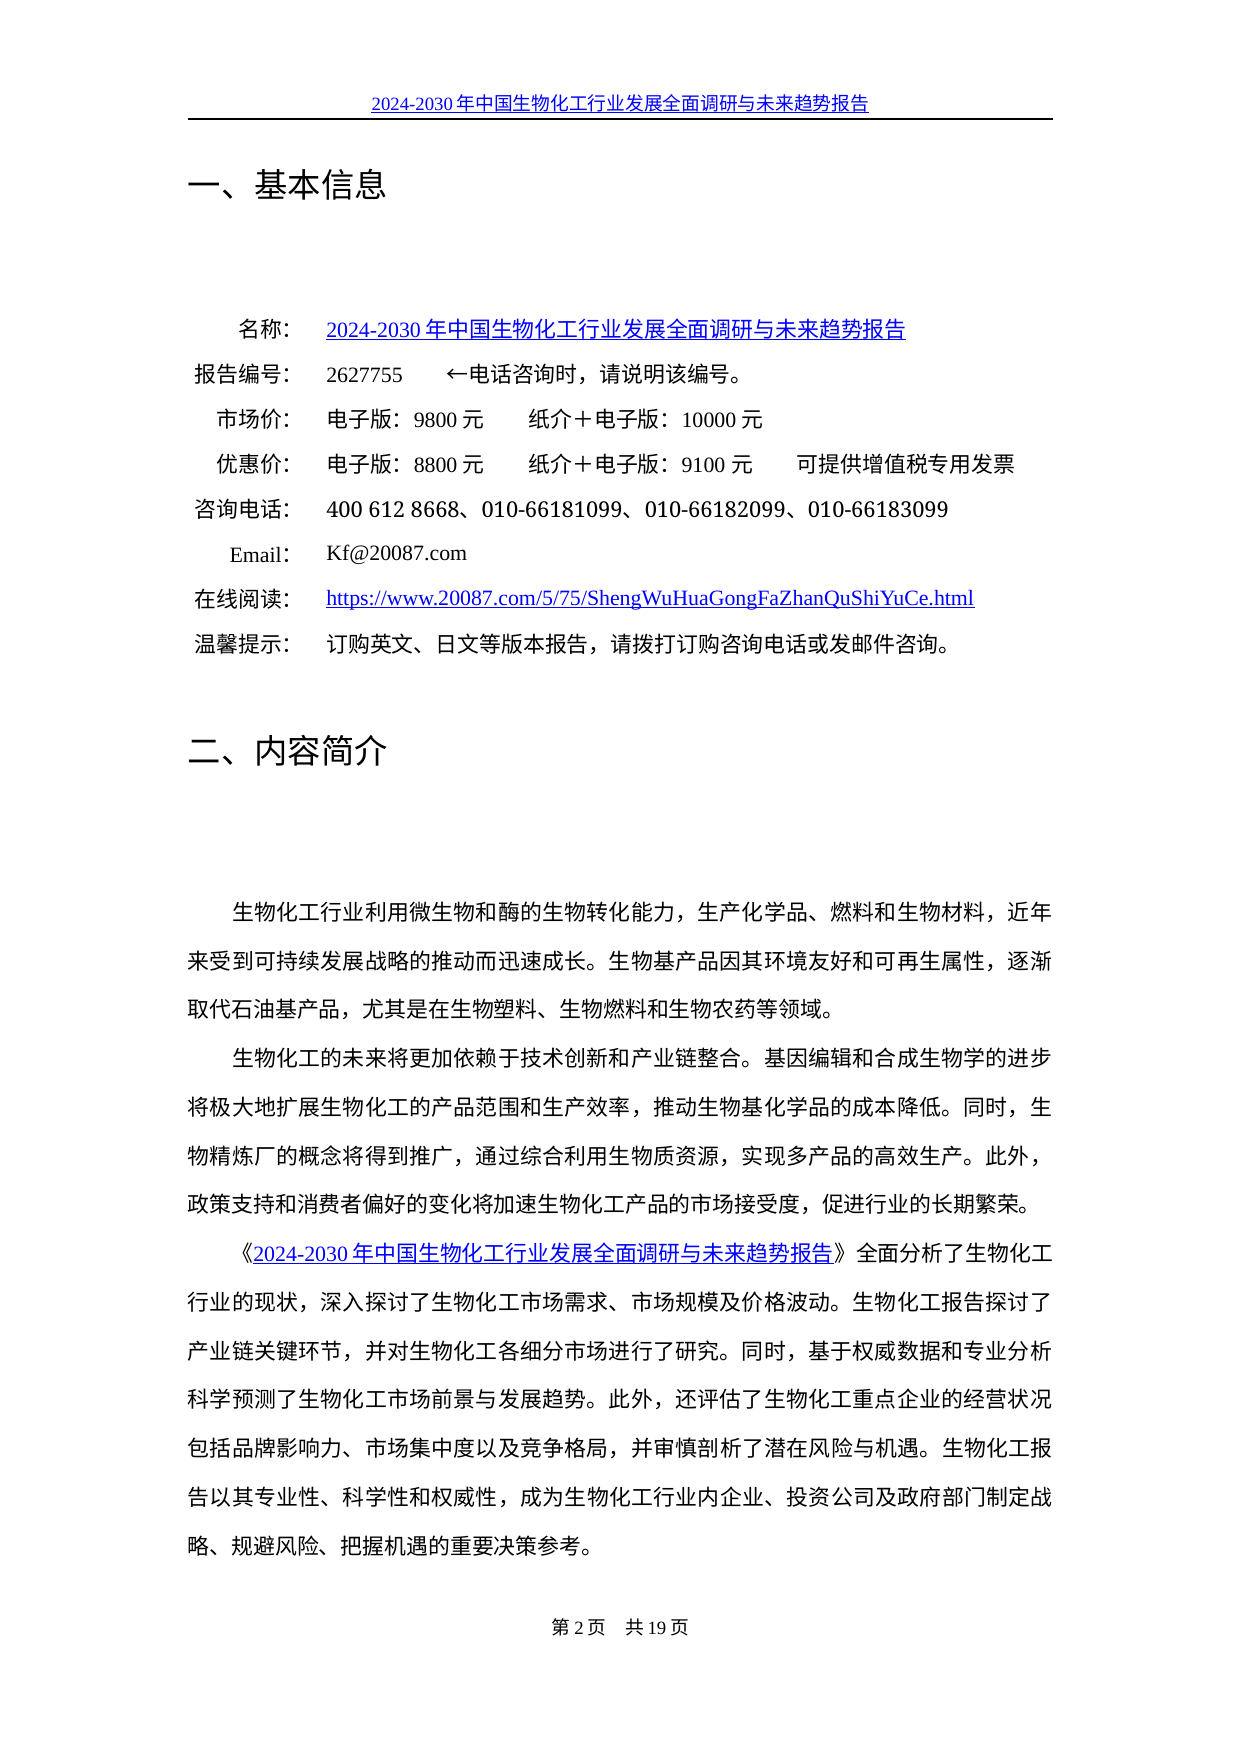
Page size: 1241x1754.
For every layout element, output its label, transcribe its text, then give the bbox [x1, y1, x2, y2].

table_header 2024-2030年中国生物化工行业发展全面调研与未来趋势报告 [315, 312, 1073, 357]
table_cell 电子版：8800 元 纸介＋电子版：9100 元 可提供增值税专用发票 [315, 447, 1073, 492]
title 一、基本信息 [187, 150, 1053, 215]
table_cell 市场价： [167, 402, 315, 447]
table_header 名称： [167, 312, 315, 357]
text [187, 894, 1053, 1561]
table_cell 温馨提示： [167, 627, 315, 672]
table_cell 咨询电话： [167, 492, 315, 537]
table_cell 优惠价： [167, 447, 315, 492]
table_cell 电子版：9800 元 纸介＋电子版：10000 元 [315, 402, 1073, 447]
table_cell 2627755 ←电话咨询时，请说明该编号。 [315, 357, 1073, 402]
table_cell Kf@20087.com [315, 537, 1073, 582]
table_cell 订购英文、日文等版本报告，请拨打订购咨询电话或发邮件咨询。 [315, 627, 1073, 672]
table_cell Email： [167, 537, 315, 582]
table_cell 报告编号： [167, 357, 315, 402]
table_cell 在线阅读： [167, 582, 315, 627]
table_cell 400 612 8668、010-66181099、010-66182099、010-66183099 [315, 492, 1073, 537]
title 二、内容简介 [187, 717, 1053, 782]
table_cell [315, 582, 1073, 627]
